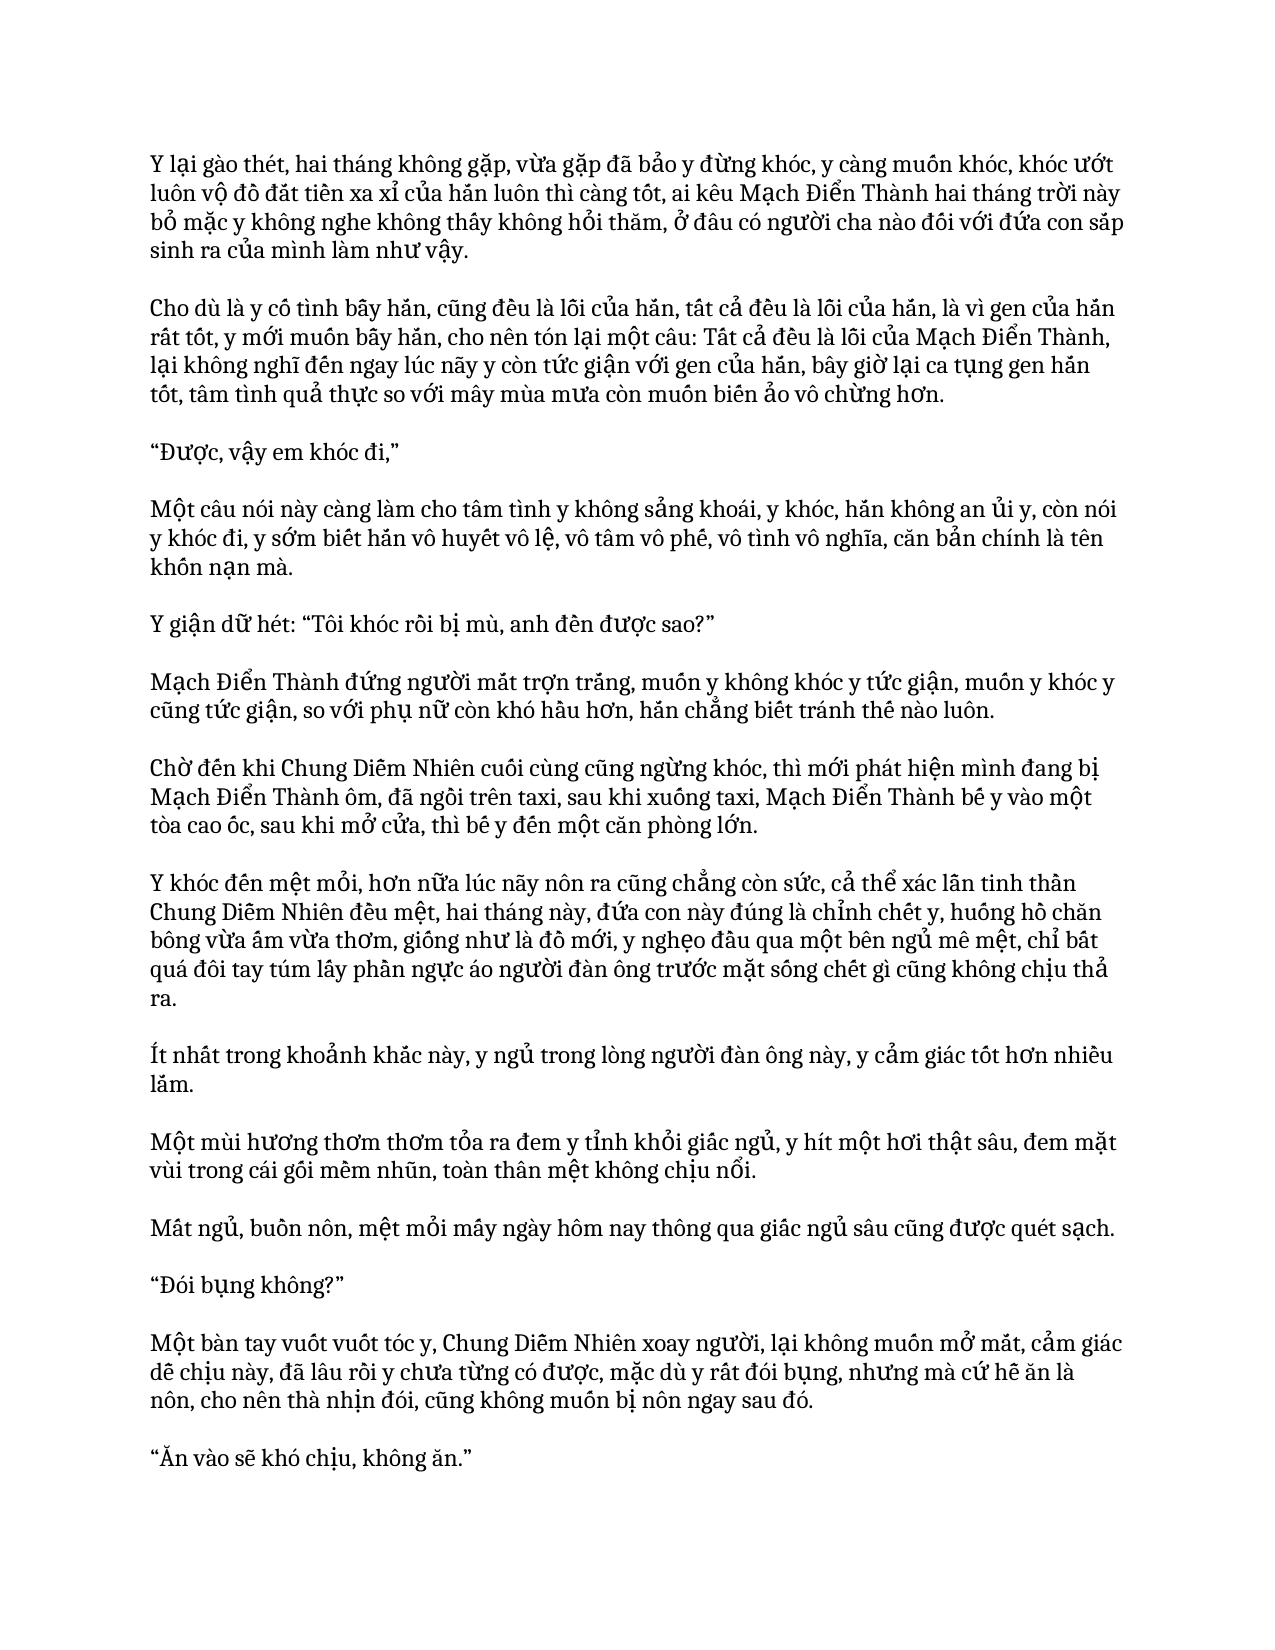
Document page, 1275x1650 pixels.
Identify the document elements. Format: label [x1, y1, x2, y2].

text [150, 150, 1125, 1472]
